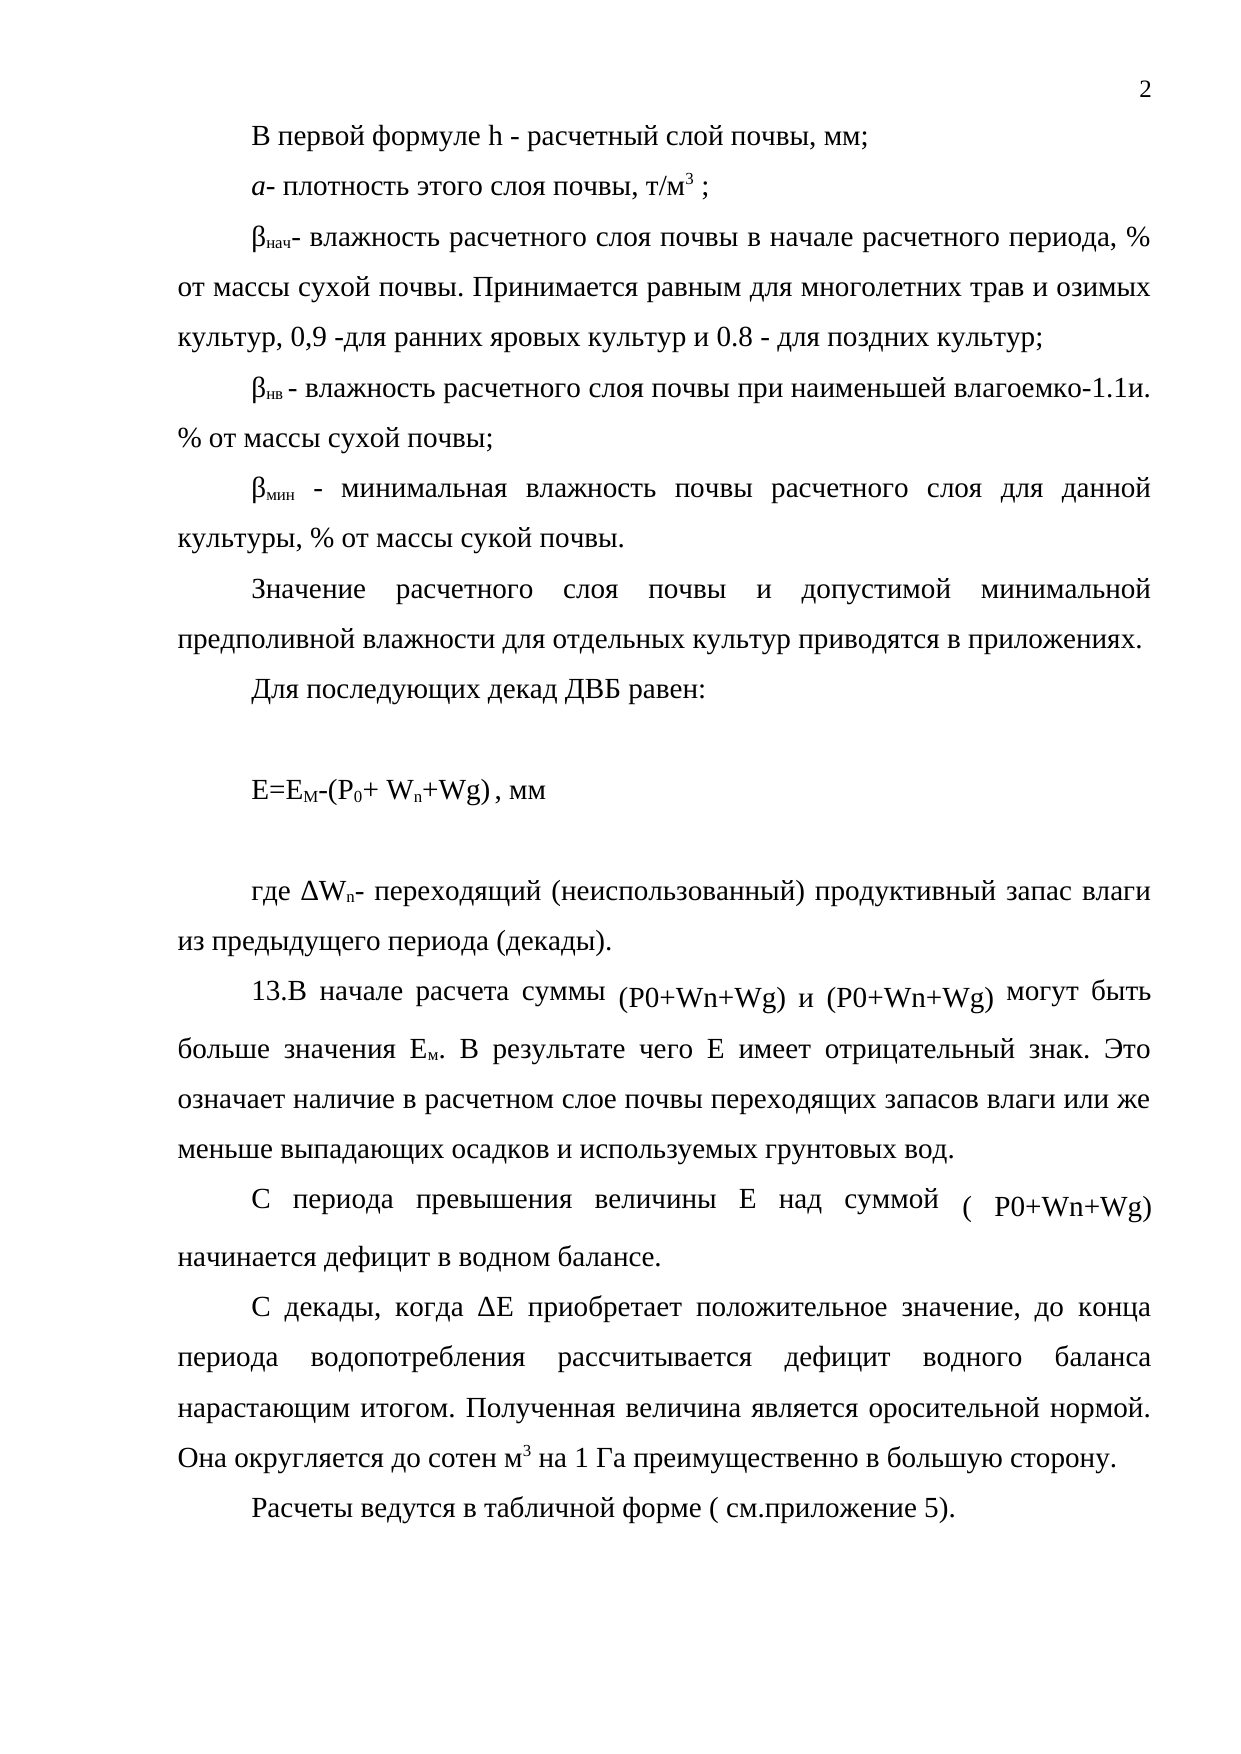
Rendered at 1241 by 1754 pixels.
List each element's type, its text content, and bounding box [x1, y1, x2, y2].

text βмин - минимальная влажность почвы расчетного слоя для данной культуры, % от массы сукой почвы. [177, 470, 1152, 554]
text В первой формуле h - расчетный слой почвы, мм; [177, 118, 1152, 152]
text Для последующих декад ДВБ равен: [177, 672, 1152, 705]
text E=EM-(P0+ Wn+Wg) , мм [177, 772, 1152, 806]
text С периода превышения величины Е над суммой ( P0+Wn+Wg) начинается дефицит в водном балансе. [177, 1182, 1152, 1272]
text βнв - влажность расчетного слоя почвы при наименьшей влагоемко-1.1и. % от массы сухой почвы; [177, 370, 1152, 453]
text a- плотность этого слоя почвы, т/м3 ; [177, 168, 1152, 202]
text 13.В начале расчета суммы (P0+Wn+Wg) и (P0+Wn+Wg) могут быть больше значения Ем. В результате чего Е имеет отрицательный знак. Это означает наличие в расчетном слое почвы переходящих запасов влаги или же меньше выпадающих осадков и используемых грунтовых вод. [177, 973, 1152, 1165]
text где ∆Wn- переходящий (неиспользованный) продуктивный запас влаги из предыдущего периода (декады). [177, 873, 1152, 957]
text Значение расчетного слоя почвы и допустимой минимальной предполивной влажности для отдельных культур приводятся в приложениях. [177, 571, 1152, 655]
text βнач- влажность расчетного слоя почвы в начале расчетного периода, % от массы сухой почвы. Принимается равным для многолетних трав и озимых культур, 0,9 -для ранних яровых культур и 0.8 - для поздних культур; [177, 219, 1152, 353]
text Расчеты ведутся в табличной форме ( см.приложение 5). [177, 1491, 1152, 1524]
text С декады, когда ∆E приобретает положительное значение, до конца периода водопотребления рассчитывается дефицит водного баланса нарастающим итогом. Полученная величина является оросительной нормой. Она округляется до сотен м3 на 1 Га преимущественно в большую сторону. [177, 1289, 1152, 1474]
